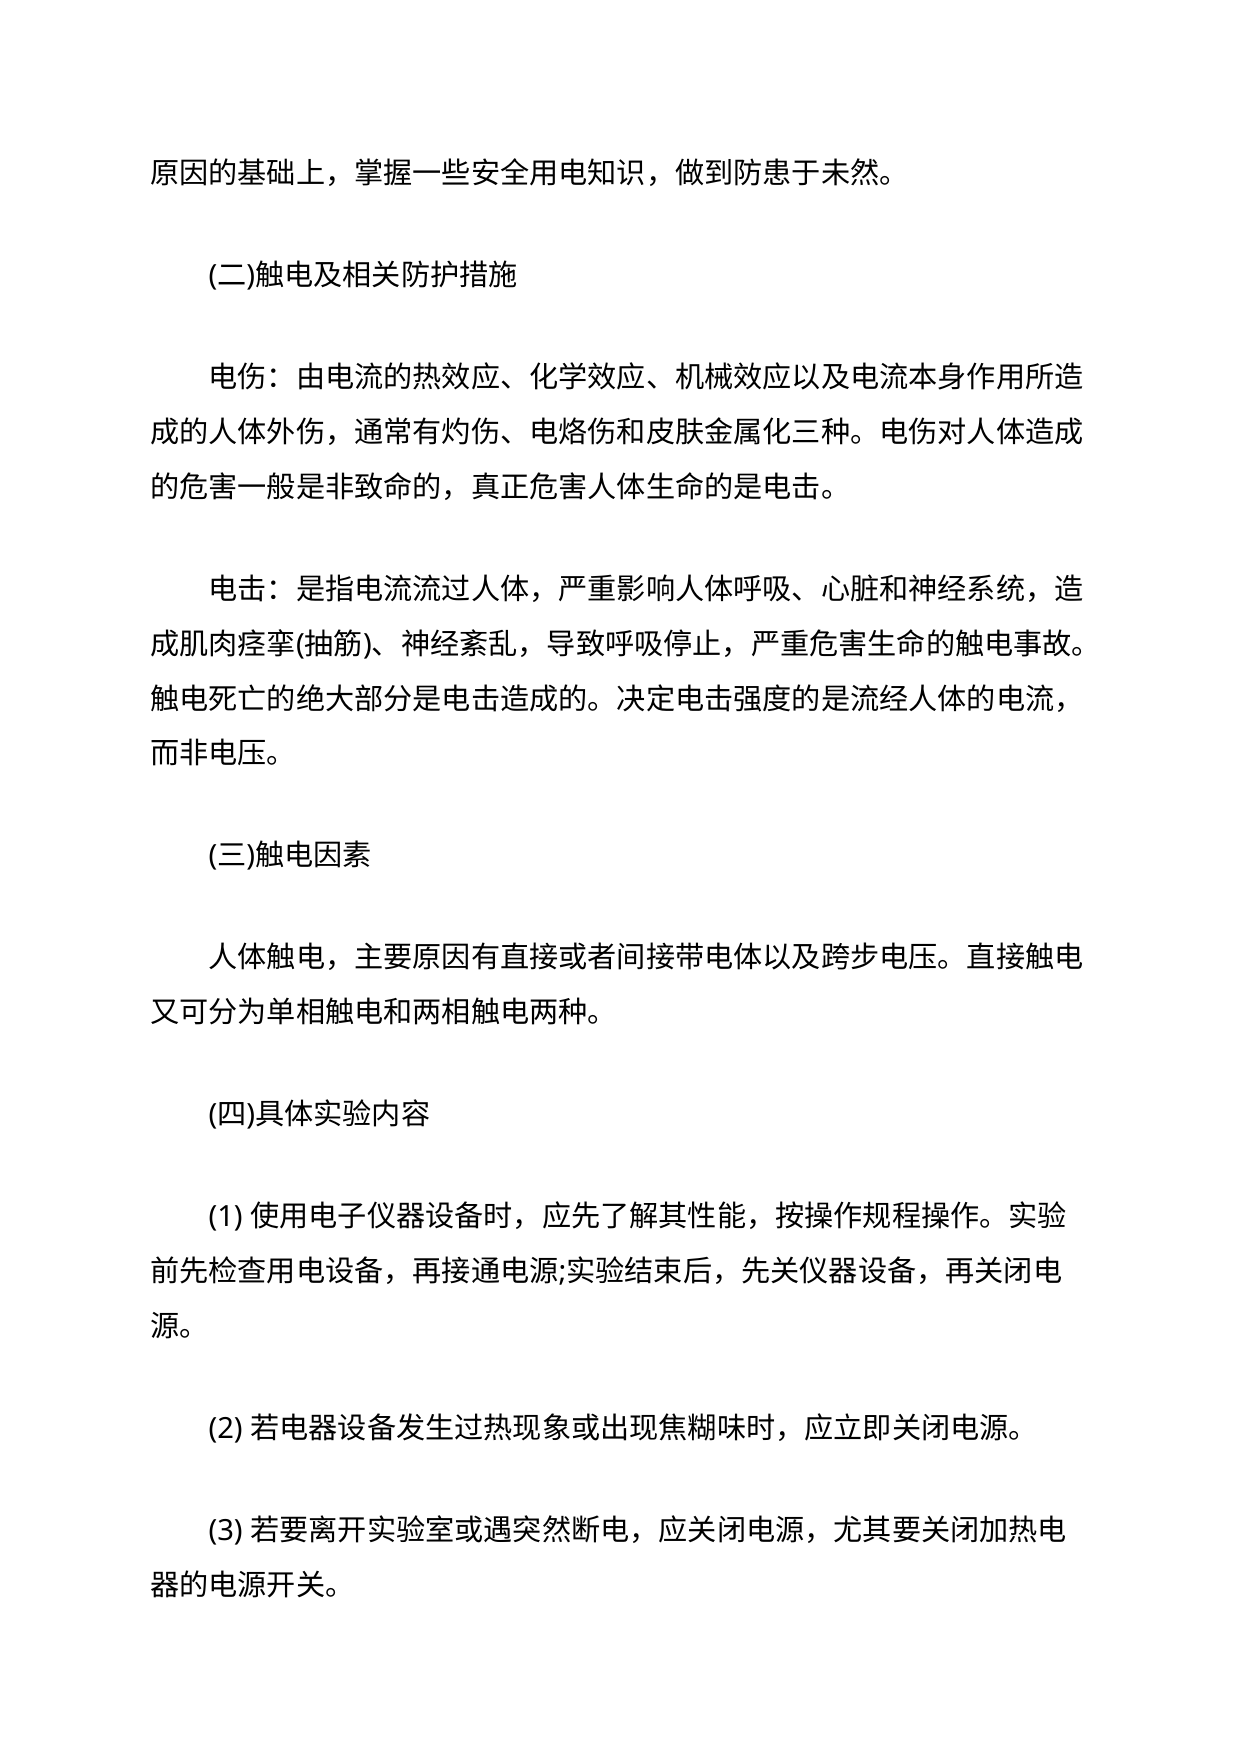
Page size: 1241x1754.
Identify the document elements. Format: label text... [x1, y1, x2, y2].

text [150, 150, 1090, 192]
text (二)触电及相关防护措施 [150, 252, 1090, 294]
text 人体触电，主要原因有直接或者间接带电体以及跨步电压。直接触电又可分为单相触电和两相触电两种。 [150, 934, 1090, 1031]
text 电伤：由电流的热效应、化学效应、机械效应以及电流本身作用所造成的人体外伤，通常有灼伤、电烙伤和皮肤金属化三种。电伤对人体造成的危害一般是非致命的，真正危害人体生命的是电击。 [150, 354, 1090, 506]
text (2) 若电器设备发生过热现象或出现焦糊味时，应立即关闭电源。 [150, 1404, 1090, 1447]
text (四)具体实验内容 [150, 1091, 1090, 1133]
text (三)触电因素 [150, 832, 1090, 874]
text 电击：是指电流流过人体，严重影响人体呼吸、心脏和神经系统，造成肌肉痉挛(抽筋)、神经紊乱，导致呼吸停止，严重危害生命的触电事故。触电死亡的绝大部分是电击造成的。决定电击强度的是流经人体的电流，而非电压。 [150, 565, 1090, 772]
text (3) 若要离开实验室或遇突然断电，应关闭电源，尤其要关闭加热电器的电源开关。 [150, 1506, 1090, 1603]
text (1) 使用电子仪器设备时，应先了解其性能，按操作规程操作。实验前先检查用电设备，再接通电源;实验结束后，先关仪器设备，再关闭电源。 [150, 1192, 1090, 1345]
